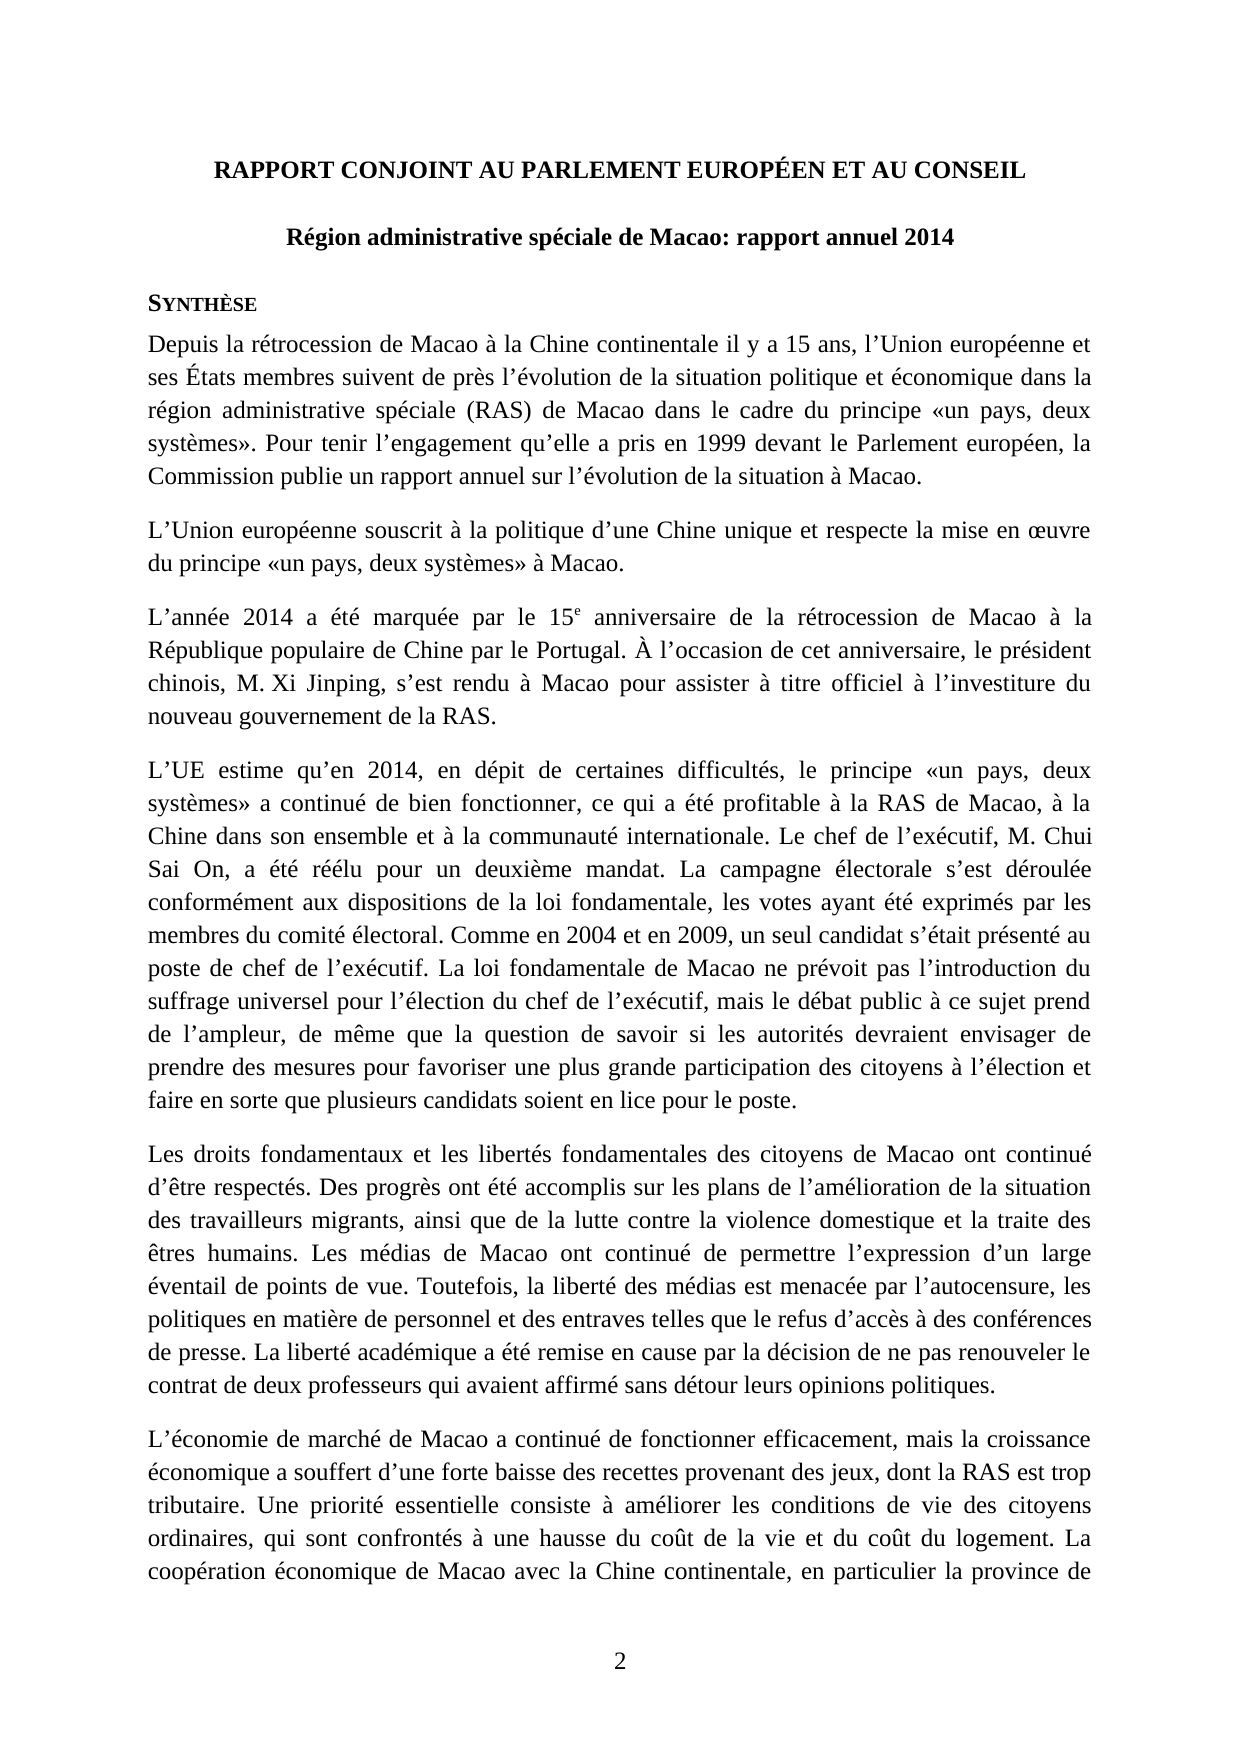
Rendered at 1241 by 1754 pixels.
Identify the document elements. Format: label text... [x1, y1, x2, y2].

text L’Union européenne souscrit à la politique d’une Chine unique et respecte la mise en œuvre du principe «un pays, deux systèmes» à Macao. [148, 515, 1093, 577]
text Depuis la rétrocession de Macao à la Chine continentale il y a 15 ans, l’Union européenne et ses États membres suivent de près l’évolution de la situation politique et économique dans la région administrative spéciale (RAS) de Macao dans le cadre du principe «un pays, deux systèmes». Pour tenir l’engagement qu’elle a pris en 1999 devant le Parlement européen, la Commission publie un rapport annuel sur l’évolution de la situation à Macao. [148, 329, 1093, 490]
text L’UE estime qu’en 2014, en dépit de certaines difficultés, le principe «un pays, deux systèmes» a continué de bien fonctionner, ce qui a été profitable à la RAS de Macao, à la Chine dans son ensemble et à la communauté internationale. Le chef de l’exécutif, M. Chui Sai On, a été réélu pour un deuxième mandat. La campagne électorale s’est déroulée conformément aux dispositions de la loi fondamentale, les votes ayant été exprimés par les membres du comité électoral. Comme en 2004 et en 2009, un seul candidat s’était présenté au poste de chef de l’exécutif. La loi fondamentale de Macao ne prévoit pas l’introduction du suffrage universel pour l’élection du chef de l’exécutif, mais le débat public à ce sujet prend de l’ampleur, de même que la question de savoir si les autorités devraient envisager de prendre des mesures pour favoriser une plus grande participation des citoyens à l’élection et faire en sorte que plusieurs candidats soient en lice pour le poste. [148, 755, 1093, 1114]
text L’année 2014 a été marquée par le 15e anniversaire de la rétrocession de Macao à la République populaire de Chine par le Portugal. À l’occasion de cet anniversaire, le président chinois, M. Xi Jinping, s’est rendu à Macao pour assister à titre officiel à l’investiture du nouveau gouvernement de la RAS. [148, 602, 1093, 730]
text Synthèse [148, 288, 1093, 317]
text Les droits fondamentaux et les libertés fondamentales des citoyens de Macao ont continué d’être respectés. Des progrès ont été accomplis sur les plans de l’amélioration de la situation des travailleurs migrants, ainsi que de la lutte contre la violence domestique et la traite des êtres humains. Les médias de Macao ont continué de permettre l’expression d’un large éventail de points de vue. Toutefois, la liberté des médias est menacée par l’autocensure, les politiques en matière de personnel et des entraves telles que le refus d’accès à des conférences de presse. La liberté académique a été remise en cause par la décision de ne pas renouveler le contrat de deux professeurs qui avaient affirmé sans détour leurs opinions politiques. [148, 1139, 1093, 1399]
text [148, 1424, 1093, 1585]
text Région administrative spéciale de Macao: rapport annuel 2014 [148, 222, 1093, 251]
text RAPPORT CONJOINT AU PARLEMENT EUROPÉEN ET AU CONSEIL [148, 156, 1093, 184]
